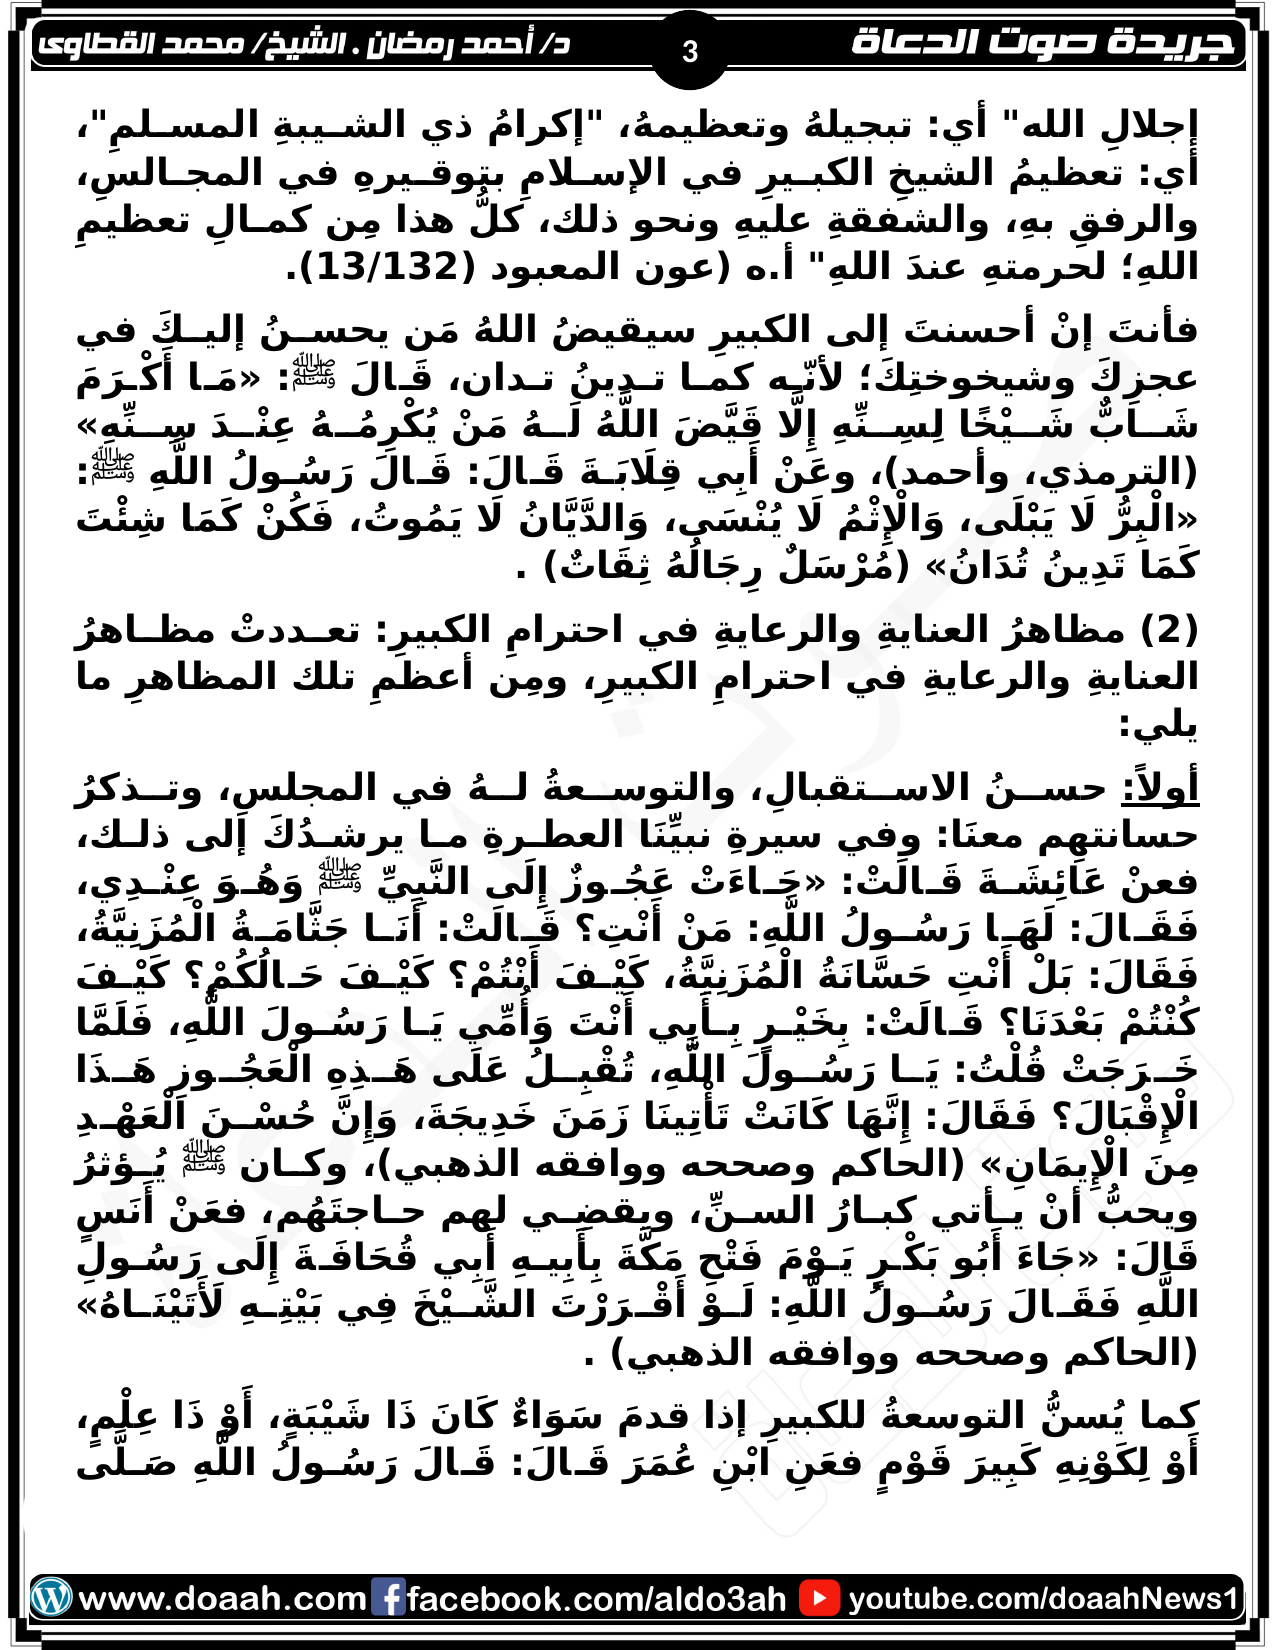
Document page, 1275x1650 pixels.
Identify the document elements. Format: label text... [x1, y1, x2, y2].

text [75, 1394, 1200, 1484]
text (2) مظاهرُ العنايةِ والرعايةِ في احترامِ الكبيرِ: تعددتْ مظاهرُ العنايةِ والرعايةِ في احترامِ الكبيرِ، ومِن أعظمِ تلك المظاهرِ ما يلي: [75, 607, 1200, 745]
text فأنتَ إنْ أحسنتَ إلى الكبيرِ سيقيضُ اللهُ مَن يحسنُ إليكَ في عجزِكَ وشيخوختِكَ؛ لأنّه كما تدينُ تدان، قَالَ ﷺ: «مَا أَكْرَمَ شَابٌّ شَيْخًا لِسِنِّهِ إِلَّا قَيَّضَ اللَّهُ لَهُ مَنْ يُكْرِمُهُ عِنْدَ سِنِّهِ» (الترمذي، وأحمد)، وعَنْ أَبِي قِلَابَةَ قَالَ: قَالَ رَسُولُ اللَّهِ ﷺ: «الْبِرُّ لَا يَبْلَى، وَالْإِثْمُ لَا يُنْسَى، وَالدَّيَّانُ لَا يَمُوتُ، فَكُنْ كَمَا شِئْتَ كَمَا تَدِينُ تُدَانُ» (مُرْسَلٌ رِجَالُهُ ثِقَاتٌ) . [75, 308, 1200, 587]
picture [0, 0, 1275, 1650]
text أولاً: حسنُ الاستقبالِ، والتوسعةُ لهُ في المجلسِ، وتذكرُ حسانتهِم معنَا: وفي سيرةِ نبيِّنَا العطرةِ ما يرشدُكَ إلى ذلك، فعنْ عَائِشَةَ قَالَتْ: «جَاءَتْ عَجُوزٌ إِلَى النَّبِيِّ ﷺ وَهُوَ عِنْدِي، فَقَالَ: لَهَا رَسُولُ اللَّهِ: مَنْ أَنْتِ؟ قَالَتْ: أَنَا جَثَّامَةُ الْمُزَنِيَّةُ، فَقَالَ: بَلْ أَنْتِ حَسَّانَةُ الْمُزَنِيَّةُ، كَيْفَ أَنْتُمْ؟ كَيْفَ حَالُكُمْ؟ كَيْفَ كُنْتُمْ بَعْدَنَا؟ قَالَتْ: بِخَيْرٍ بِأَبِي أَنْتَ وَأُمِّي يَا رَسُولَ اللَّهِ، فَلَمَّا خَرَجَتْ قُلْتُ: يَا رَسُولَ اللَّهِ، تُقْبِلُ عَلَى هَذِهِ الْعَجُوزِ هَذَا الْإِقْبَالَ؟ فَقَالَ: إِنَّهَا كَانَتْ تَأْتِينَا زَمَنَ خَدِيجَةَ، وَإِنَّ حُسْنَ الْعَهْدِ مِنَ الْإِيمَانِ» (الحاكم وصححه ووافقه الذهبي)، وكان ﷺ يُؤثرُ ويحبُّ أنْ يأتي كبارُ السنِّ، ويقضِي لهم حاجتَهُم، فعَنْ أَنَسٍ قَالَ: «جَاءَ أَبُو بَكْرٍ يَوْمَ فَتْحِ مَكَّةَ بِأَبِيهِ أَبِي قُحَافَةَ إِلَى رَسُولِ اللَّهِ فَقَالَ رَسُولُ اللَّهِ: لَوْ أَقْرَرْتَ الشَّيْخَ فِي بَيْتِهِ لَأَتَيْنَاهُ» (الحاكم وصححه ووافقه الذهبي) . [75, 765, 1200, 1374]
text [75, 103, 1200, 288]
